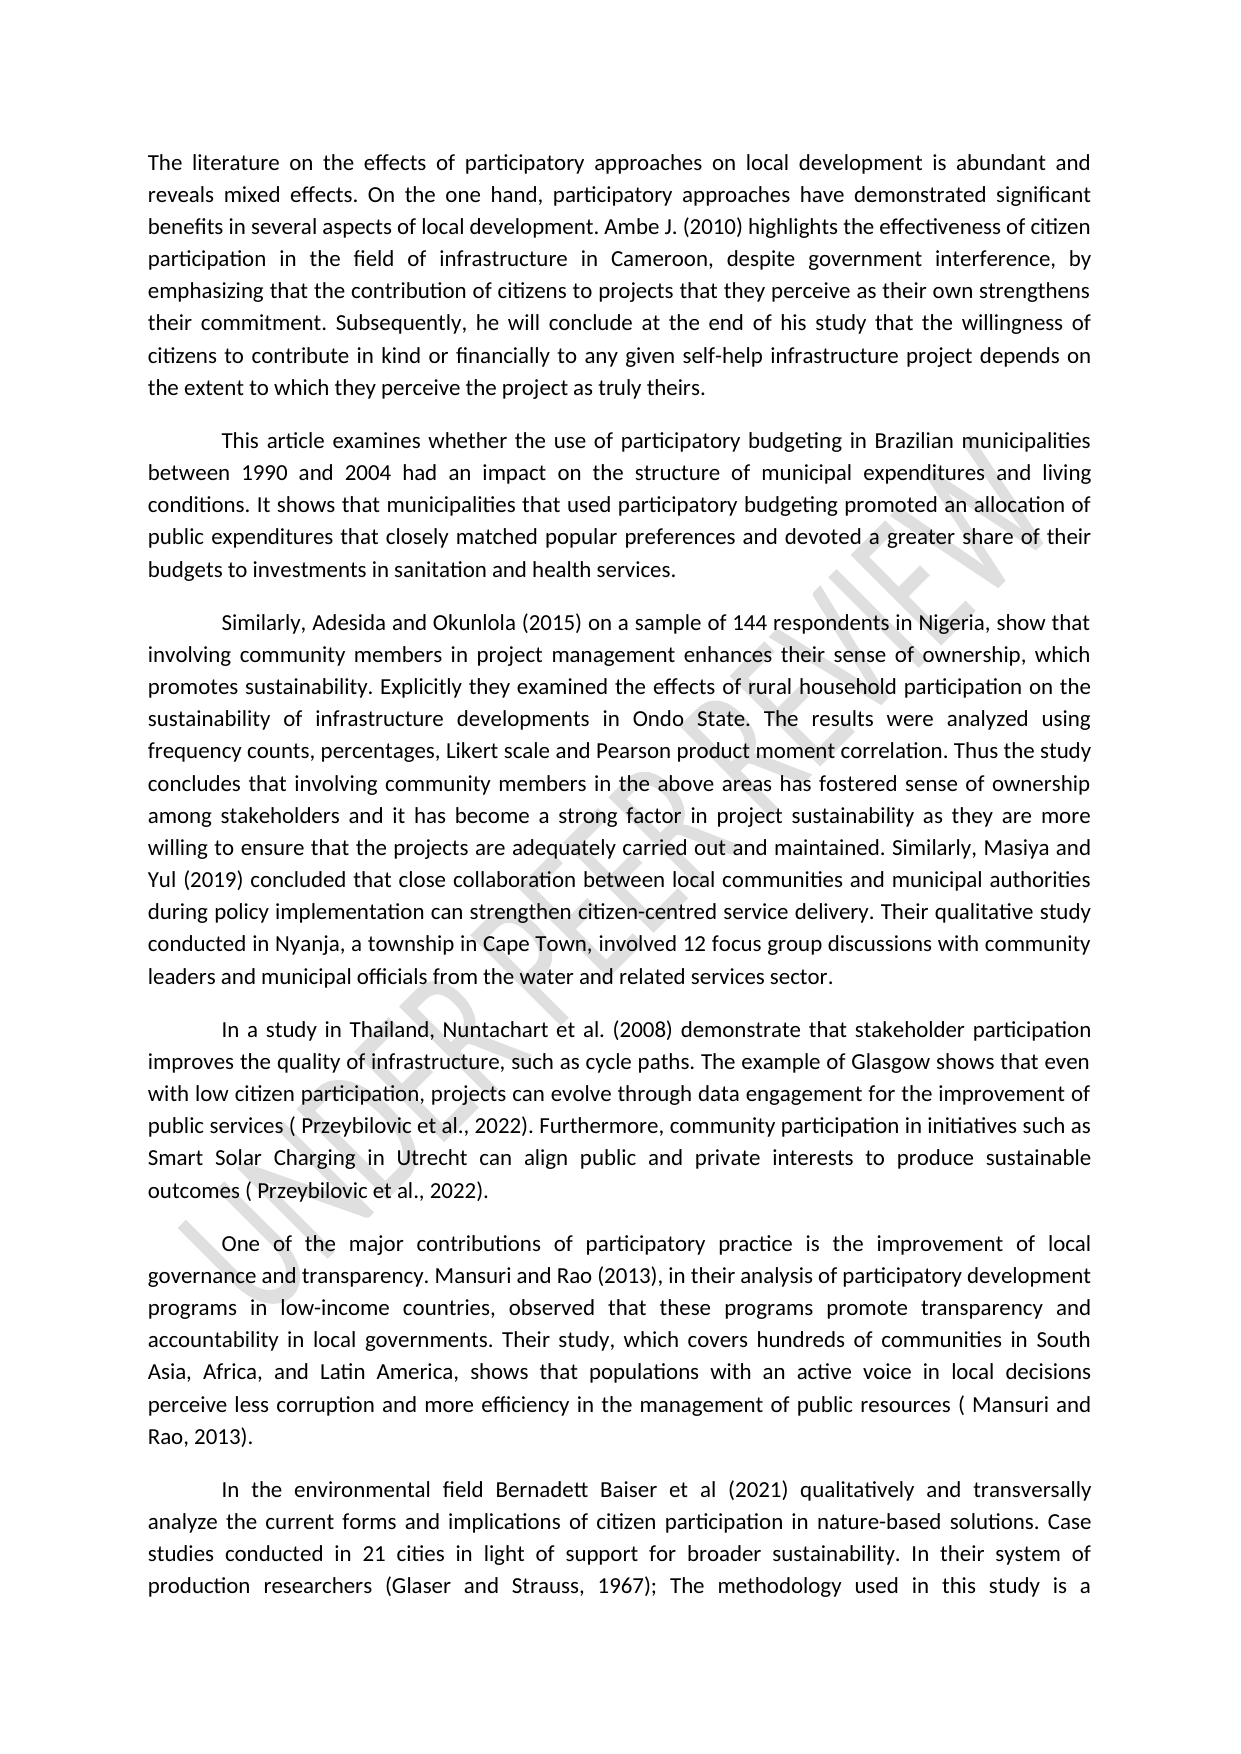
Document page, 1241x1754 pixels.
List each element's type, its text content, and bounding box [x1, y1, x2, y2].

text One of the major contributions of participatory practice is the improvement of local governance and transparency. Mansuri and Rao (2013), in their analysis of participatory development programs in low-income countries, observed that these programs promote transparency and accountability in local governments. Their study, which covers hundreds of communities in South Asia, Africa, and Latin America, shows that populations with an active voice in local decisions perceive less corruption and more efficiency in the management of public resources ( Mansuri and Rao, 2013). [148, 1229, 1093, 1450]
text Similarly, Adesida and Okunlola (2015) on a sample of 144 respondents in Nigeria, show that involving community members in project management enhances their sense of ownership, which promotes sustainability. Explicitly they examined the effects of rural household participation on the sustainability of infrastructure developments in Ondo State. The results were analyzed using frequency counts, percentages, Likert scale and Pearson product moment correlation. Thus the study concludes that involving community members in the above areas has fostered sense of ownership among stakeholders and it has become a strong factor in project sustainability as they are more willing to ensure that the projects are adequately carried out and maintained. Similarly, Masiya and Yul (2019) concluded that close collaboration between local communities and municipal authorities during policy implementation can strengthen citizen-centred service delivery. Their qualitative study conducted in Nyanja, a township in Cape Town, involved 12 focus group discussions with community leaders and municipal officials from the water and related services sector. [148, 608, 1093, 990]
text This article examines whether the use of participatory budgeting in Brazilian municipalities between 1990 and 2004 had an impact on the structure of municipal expenditures and living conditions. It shows that municipalities that used participatory budgeting promoted an allocation of public expenditures that closely matched popular preferences and devoted a greater share of their budgets to investments in sanitation and health services. [148, 426, 1093, 583]
text In a study in Thailand, Nuntachart et al. (2008) demonstrate that stakeholder participation improves the quality of infrastructure, such as cycle paths. The example of Glasgow shows that even with low citizen participation, projects can evolve through data engagement for the improvement of public services ( Przeybilovic et al., 2022). Furthermore, community participation in initiatives such as Smart Solar Charging in Utrecht can align public and private interests to produce sustainable outcomes ( Przeybilovic et al., 2022). [148, 1015, 1093, 1204]
text The literature on the effects of participatory approaches on local development is abundant and reveals mixed effects. On the one hand, participatory approaches have demonstrated significant benefits in several aspects of local development. Ambe J. (2010) highlights the effectiveness of citizen participation in the field of infrastructure in Cameroon, despite government interference, by emphasizing that the contribution of citizens to projects that they perceive as their own strengthens their commitment. Subsequently, he will conclude at the end of his study that the willingness of citizens to contribute in kind or financially to any given self-help infrastructure project depends on the extent to which they perceive the project as truly theirs. [148, 148, 1093, 401]
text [148, 1475, 1093, 1599]
